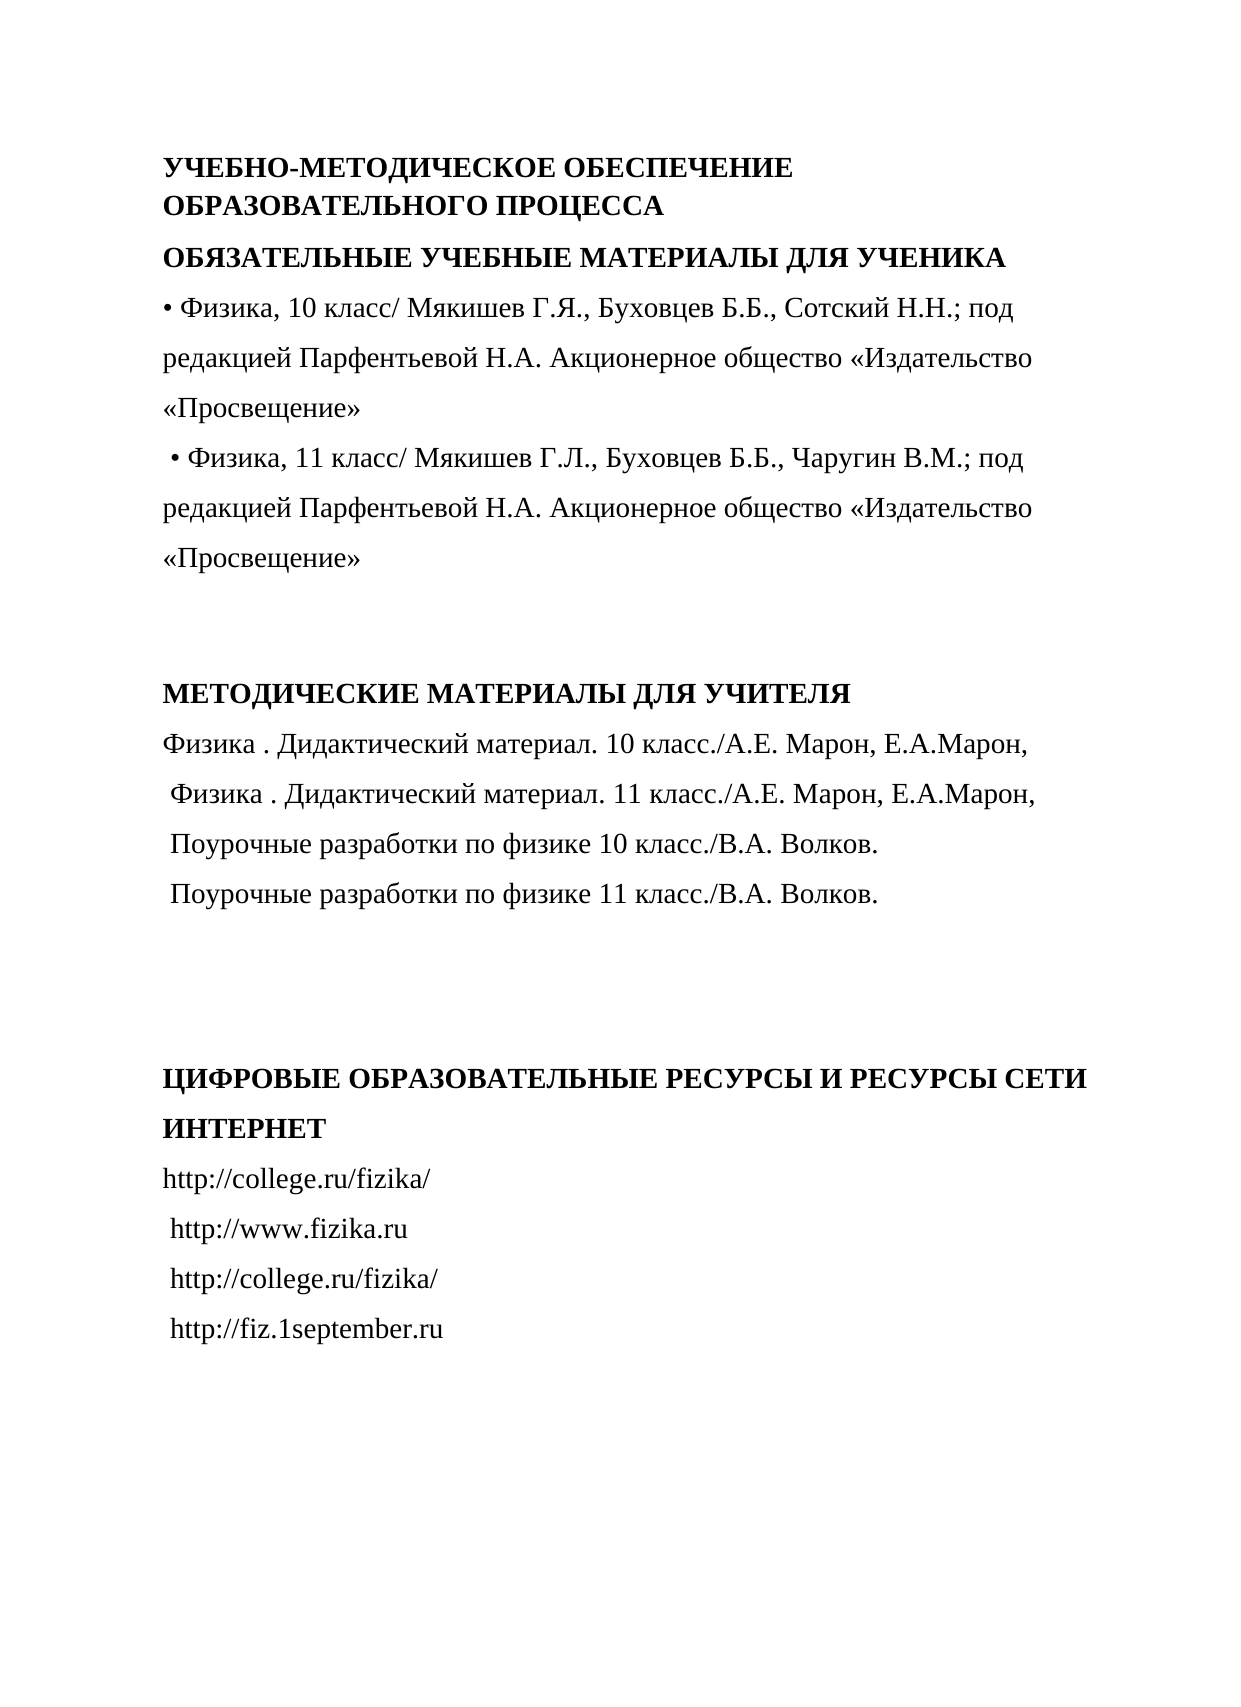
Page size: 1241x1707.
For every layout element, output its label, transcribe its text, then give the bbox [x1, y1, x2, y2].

text МЕТОДИЧЕСКИЕ МАТЕРИАЛЫ ДЛЯ УЧИТЕЛЯ [162, 663, 1090, 713]
text ОБЯЗАТЕЛЬНЫЕ УЧЕБНЫЕ МАТЕРИАЛЫ ДЛЯ УЧЕНИКА [162, 227, 1090, 277]
text Физика . Дидактический материал. 10 класс./А.Е. Марон, Е.А.Марон, Физика . Дидактический материал. 11 класс./А.Е. Марон, Е.А.Марон, Поурочные разработки по физике 10 класс./В.А. Волков. Поурочные разработки по физике 11 класс./В.А. Волков. [162, 713, 1090, 1013]
text • Физика, 10 класс/ Мякишев Г.Я., Буховцев Б.Б., Сотский Н.Н.; под редакцией Парфентьевой Н.А. Акционерное общество «Издательство «Просвещение» • Физика, 11 класс/ Мякишев Г.Л., Буховцев Б.Б., Чаругин В.М.; под редакцией Парфентьевой Н.А. Акционерное общество «Издательство «Просвещение» [162, 277, 1090, 577]
text ЦИФРОВЫЕ ОБРАЗОВАТЕЛЬНЫЕ РЕСУРСЫ И РЕСУРСЫ СЕТИ ИНТЕРНЕТ [162, 1049, 1090, 1149]
text http://college.ru/fizika/ http://www.fizika.ru http://college.ru/fizika/ http://fiz.1september.ru [162, 1149, 1090, 1399]
text УЧЕБНО-МЕТОДИЧЕСКОЕ ОБЕСПЕЧЕНИЕ ОБРАЗОВАТЕЛЬНОГО ПРОЦЕССА [162, 150, 1090, 222]
